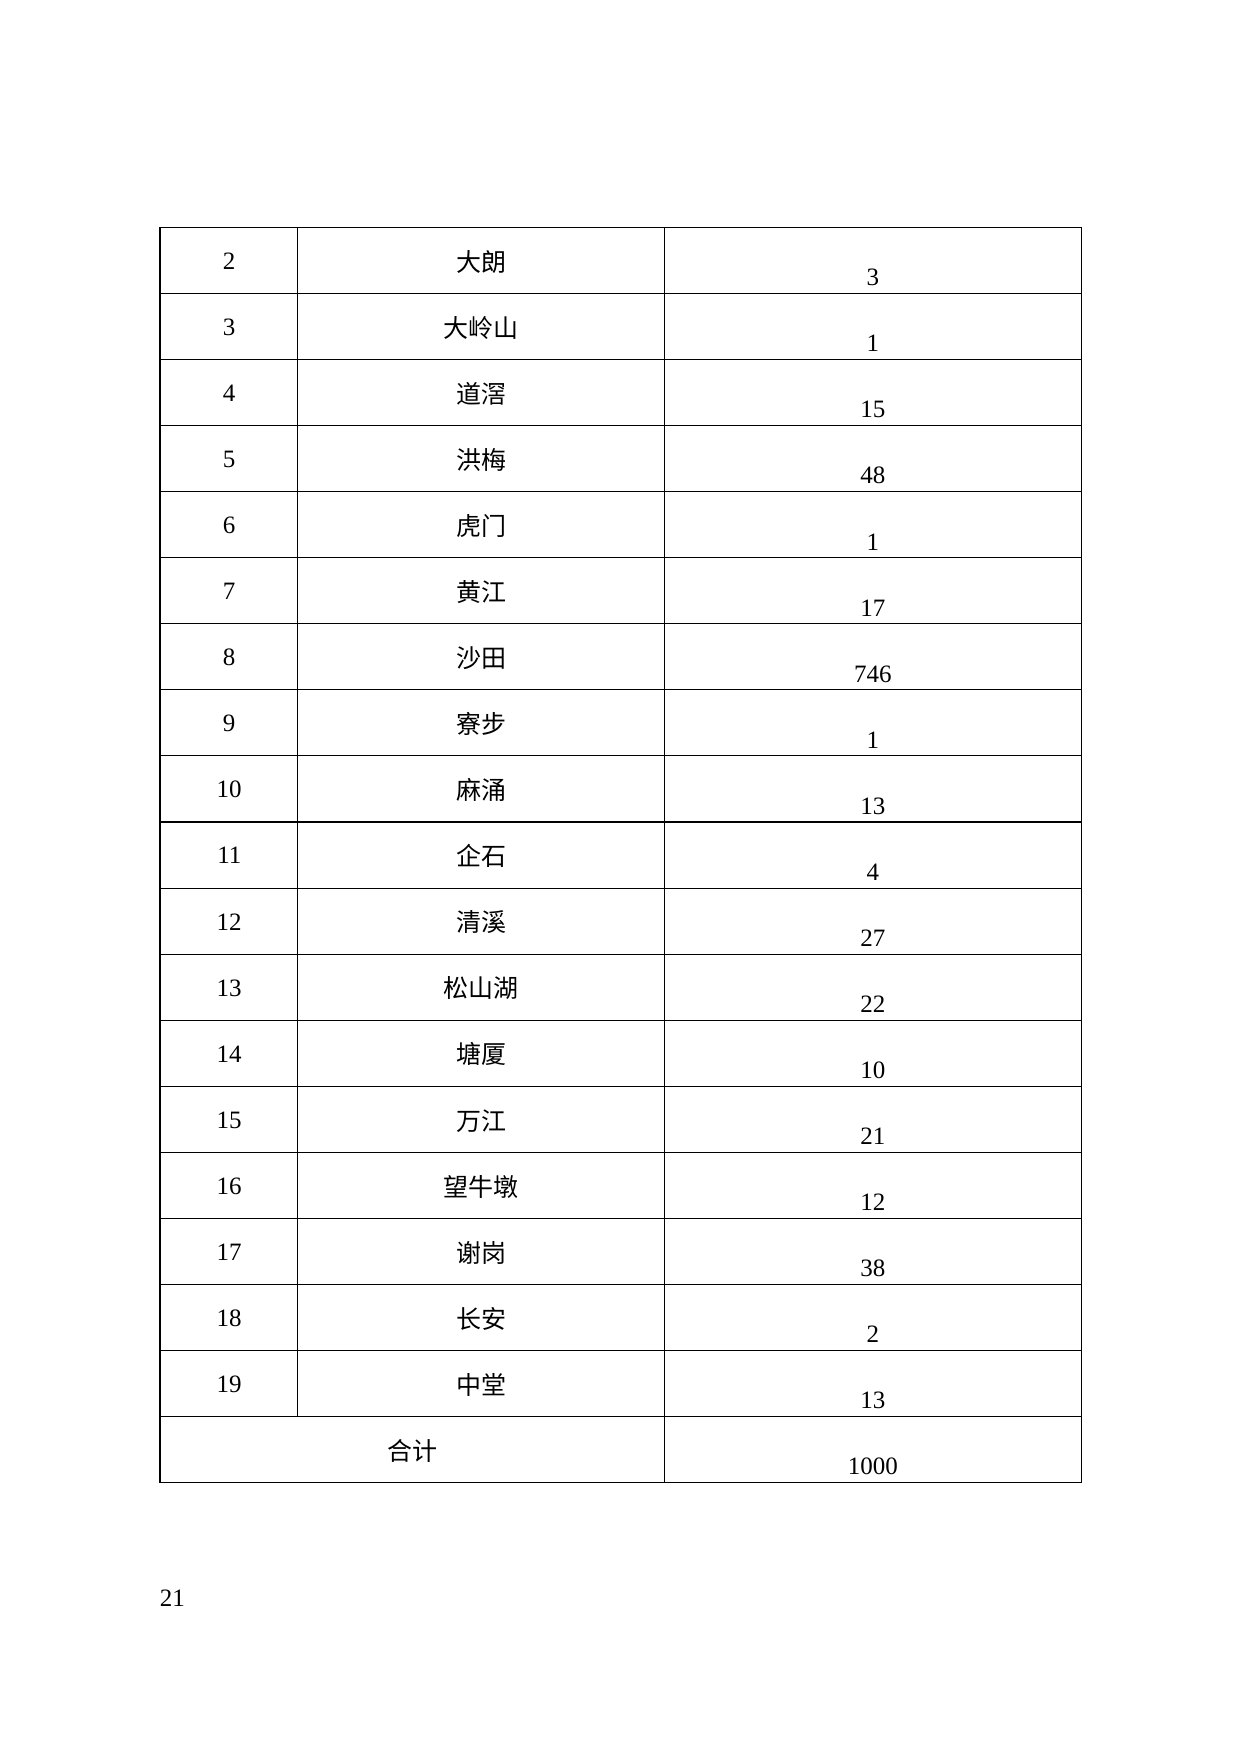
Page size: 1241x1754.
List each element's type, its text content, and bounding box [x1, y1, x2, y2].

table_cell 望牛墩 [298, 1153, 664, 1218]
table_cell 48 [665, 426, 1081, 491]
table_cell 19 [161, 1351, 297, 1416]
table_cell 17 [665, 558, 1081, 623]
table_cell 虎门 [298, 492, 664, 557]
table_cell 5 [161, 426, 297, 491]
table_cell 15 [665, 360, 1081, 425]
table_cell 12 [665, 1153, 1081, 1218]
table_cell 746 [665, 624, 1081, 689]
table_cell 1000 [665, 1417, 1081, 1482]
table_cell 10 [665, 1021, 1081, 1086]
table_cell 22 [665, 955, 1081, 1019]
table_cell 6 [161, 492, 297, 557]
table_cell 大朗 [298, 228, 664, 293]
table_cell 麻涌 [298, 756, 664, 821]
table_cell 道滘 [298, 360, 664, 425]
table_cell 4 [161, 360, 297, 425]
table_cell 谢岗 [298, 1219, 664, 1284]
table_cell 27 [665, 889, 1081, 953]
table_cell 沙田 [298, 624, 664, 689]
table_cell 大岭山 [298, 294, 664, 359]
table_cell 1 [665, 294, 1081, 359]
table_cell 16 [161, 1153, 297, 1218]
table_cell 4 [665, 823, 1081, 887]
table_cell 中堂 [298, 1351, 664, 1416]
table_cell 21 [665, 1087, 1081, 1152]
table_cell 洪梅 [298, 426, 664, 491]
table_cell 松山湖 [298, 955, 664, 1019]
table_cell 1 [665, 492, 1081, 557]
table_cell 14 [161, 1021, 297, 1086]
table_cell 清溪 [298, 889, 664, 953]
table_cell 合计 [161, 1417, 664, 1482]
table_cell 寮步 [298, 690, 664, 755]
table_cell 11 [161, 823, 297, 887]
table_cell 7 [161, 558, 297, 623]
table_cell 10 [161, 756, 297, 821]
table_cell 黄江 [298, 558, 664, 623]
table_cell 15 [161, 1087, 297, 1152]
table_cell 万江 [298, 1087, 664, 1152]
table_cell 企石 [298, 823, 664, 887]
table_cell 13 [161, 955, 297, 1019]
table_cell 38 [665, 1219, 1081, 1284]
table_cell 13 [665, 1351, 1081, 1416]
table_cell 17 [161, 1219, 297, 1284]
table_cell 塘厦 [298, 1021, 664, 1086]
table_cell 13 [665, 756, 1081, 821]
table_cell 3 [665, 228, 1081, 293]
table_cell 3 [161, 294, 297, 359]
table_cell 8 [161, 624, 297, 689]
table_cell 12 [161, 889, 297, 953]
table_cell 长安 [298, 1285, 664, 1350]
table_cell 18 [161, 1285, 297, 1350]
table_cell 2 [161, 228, 297, 293]
table_cell 1 [665, 690, 1081, 755]
table_cell 2 [665, 1285, 1081, 1350]
table_cell 9 [161, 690, 297, 755]
